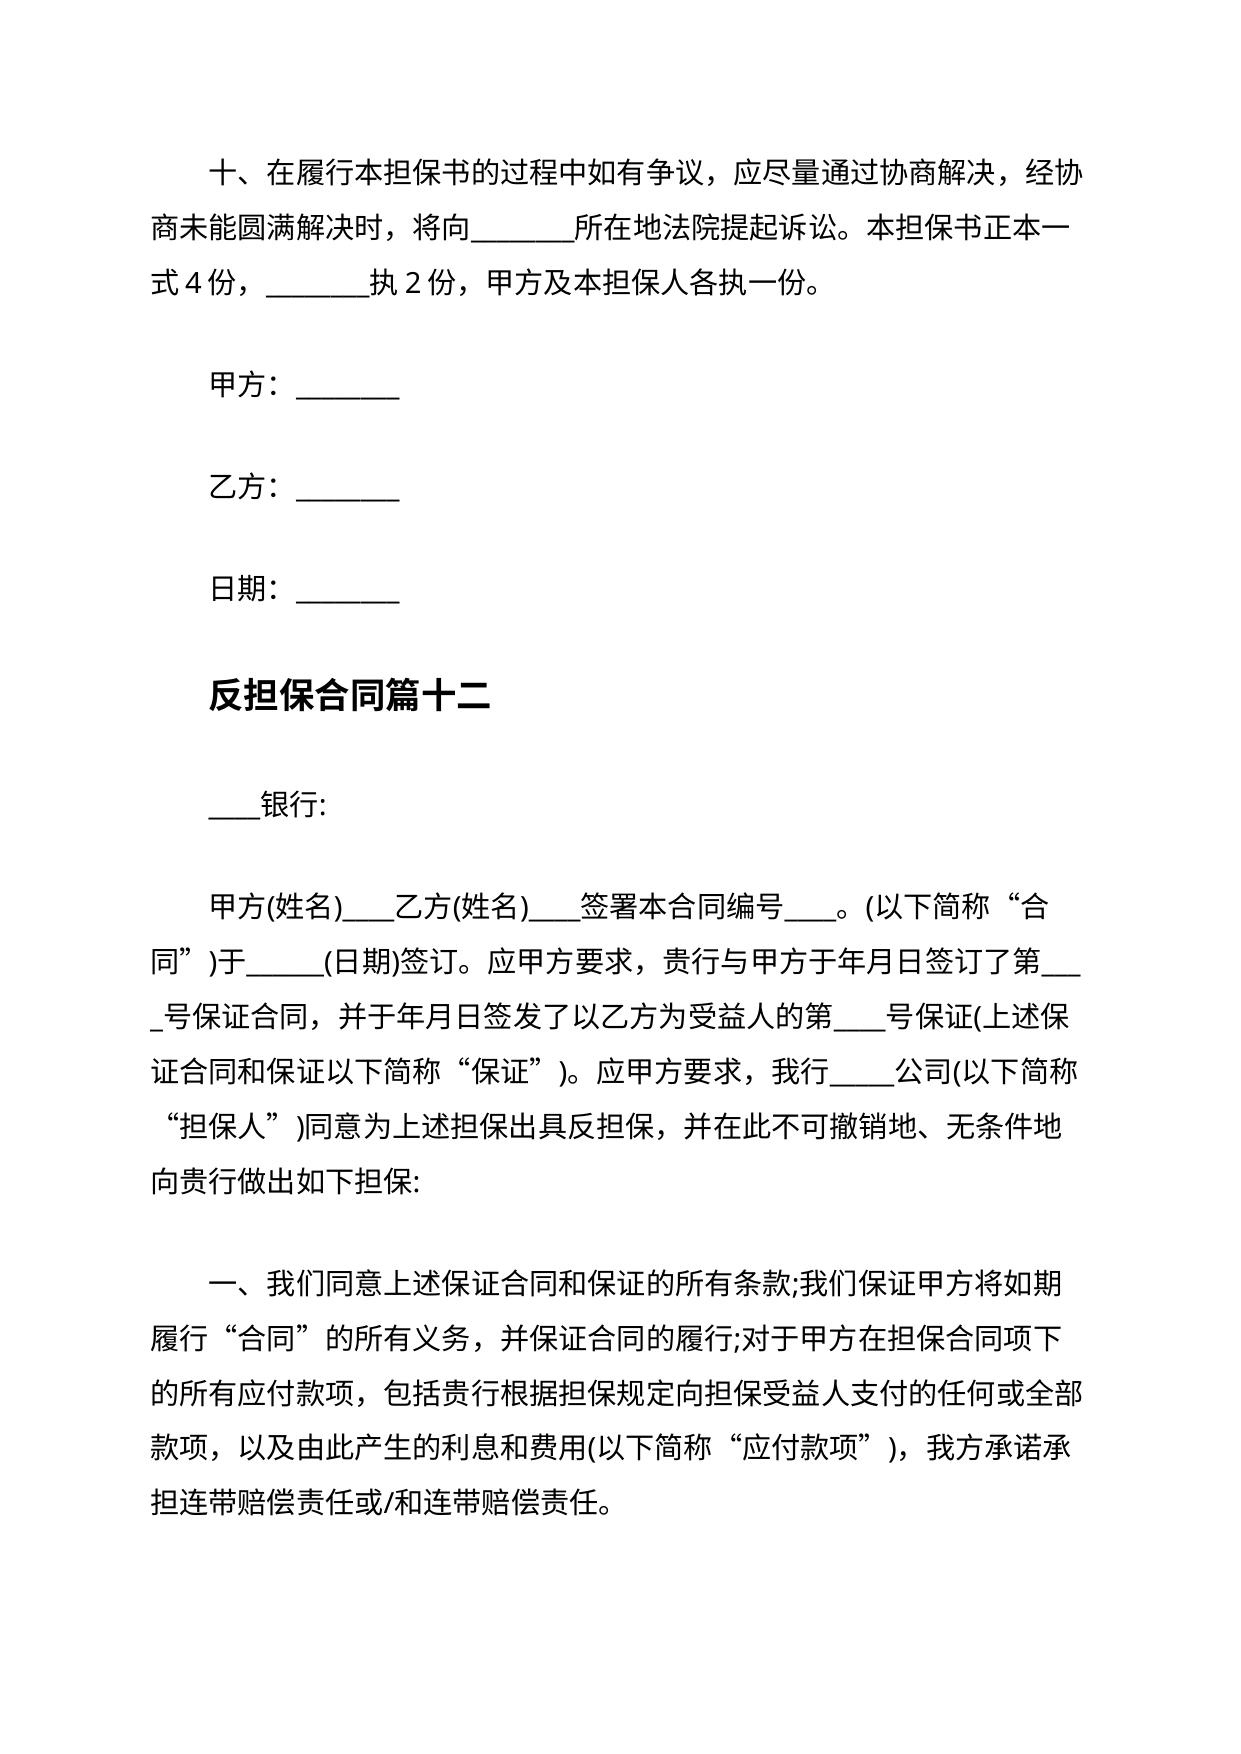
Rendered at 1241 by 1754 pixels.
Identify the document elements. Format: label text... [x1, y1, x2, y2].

text 甲方(姓名)____乙方(姓名)____签署本合同编号____。(以下简称“合同”)于______(日期)签订。应甲方要求，贵行与甲方于年月日签订了第____号保证合同，并于年月日签发了以乙方为受益人的第____号保证(上述保证合同和保证以下简称“保证”)。应甲方要求，我行_____公司(以下简称“担保人”)同意为上述担保出具反担保，并在此不可撤销地、无条件地向贵行做出如下担保: [150, 883, 1090, 1201]
text ____银行: [150, 781, 1090, 824]
text 反担保合同篇十二 [150, 668, 1090, 719]
text 十、在履行本担保书的过程中如有争议，应尽量通过协商解决，经协商未能圆满解决时，将向________所在地法院提起诉讼。本担保书正本一式4份，________执2份，甲方及本担保人各执一份。 [150, 150, 1090, 302]
text 甲方：________ [150, 362, 1090, 404]
text 乙方：________ [150, 464, 1090, 506]
text 日期：________ [150, 566, 1090, 608]
text 一、我们同意上述保证合同和保证的所有条款;我们保证甲方将如期履行“合同”的所有义务，并保证合同的履行;对于甲方在担保合同项下的所有应付款项，包括贵行根据担保规定向担保受益人支付的任何或全部款项，以及由此产生的利息和费用(以下简称“应付款项”)，我方承诺承担连带赔偿责任或/和连带赔偿责任。 [150, 1260, 1090, 1522]
